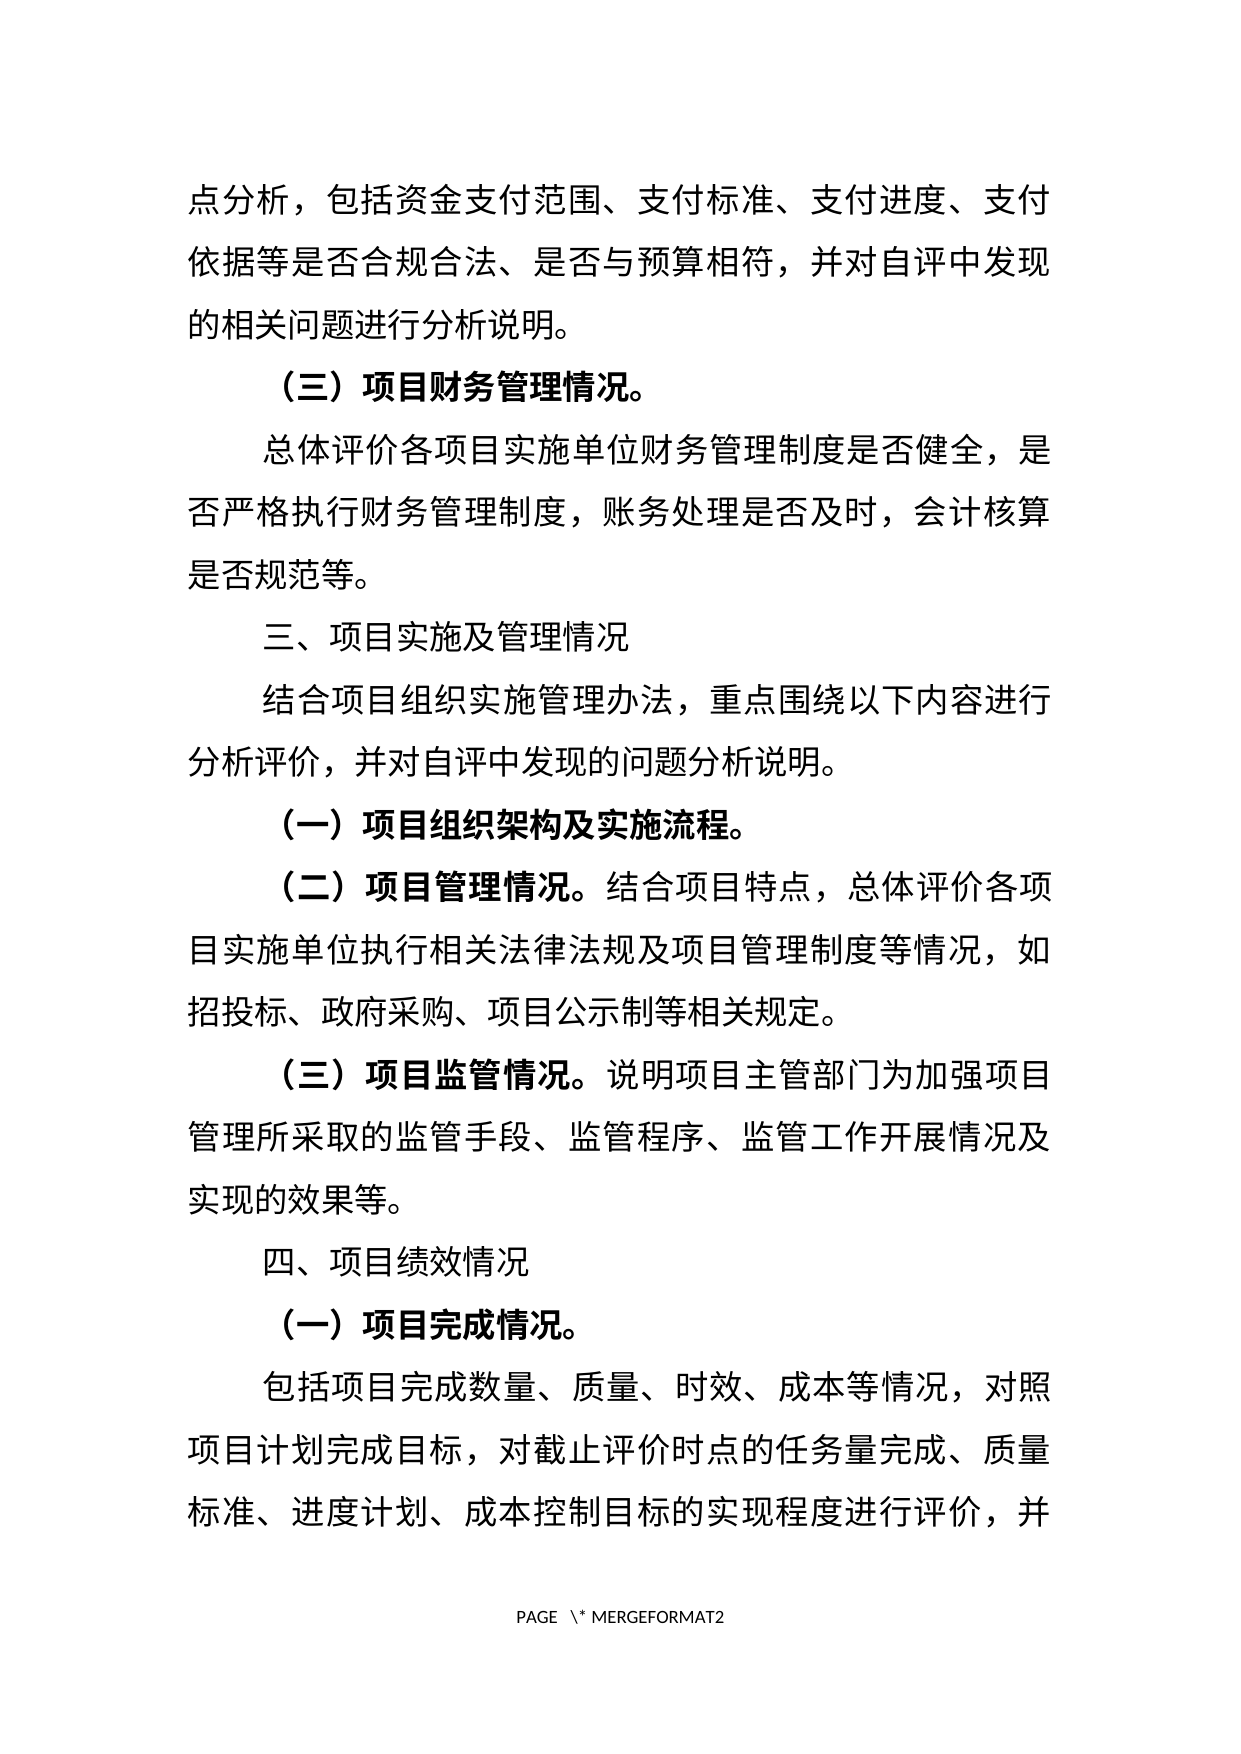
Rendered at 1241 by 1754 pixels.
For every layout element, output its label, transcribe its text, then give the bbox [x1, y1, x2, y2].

text （三）项目财务管理情况。 [187, 349, 1053, 412]
text （一）项目组织架构及实施流程。 [187, 787, 1053, 849]
text （二）项目管理情况。结合项目特点，总体评价各项目实施单位执行相关法律法规及项目管理制度等情况，如招投标、政府采购、项目公示制等相关规定。 [187, 849, 1053, 1037]
text 四、项目绩效情况 [187, 1224, 1053, 1287]
text 总体评价各项目实施单位财务管理制度是否健全，是否严格执行财务管理制度，账务处理是否及时，会计核算是否规范等。 [187, 412, 1053, 599]
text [187, 1349, 1053, 1537]
text （一）项目完成情况。 [187, 1287, 1053, 1349]
text 结合项目组织实施管理办法，重点围绕以下内容进行分析评价，并对自评中发现的问题分析说明。 [187, 662, 1053, 787]
text 三、项目实施及管理情况 [187, 599, 1053, 662]
text （三）项目监管情况。说明项目主管部门为加强项目管理所采取的监管手段、监管程序、监管工作开展情况及实现的效果等。 [187, 1037, 1053, 1224]
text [187, 162, 1053, 349]
